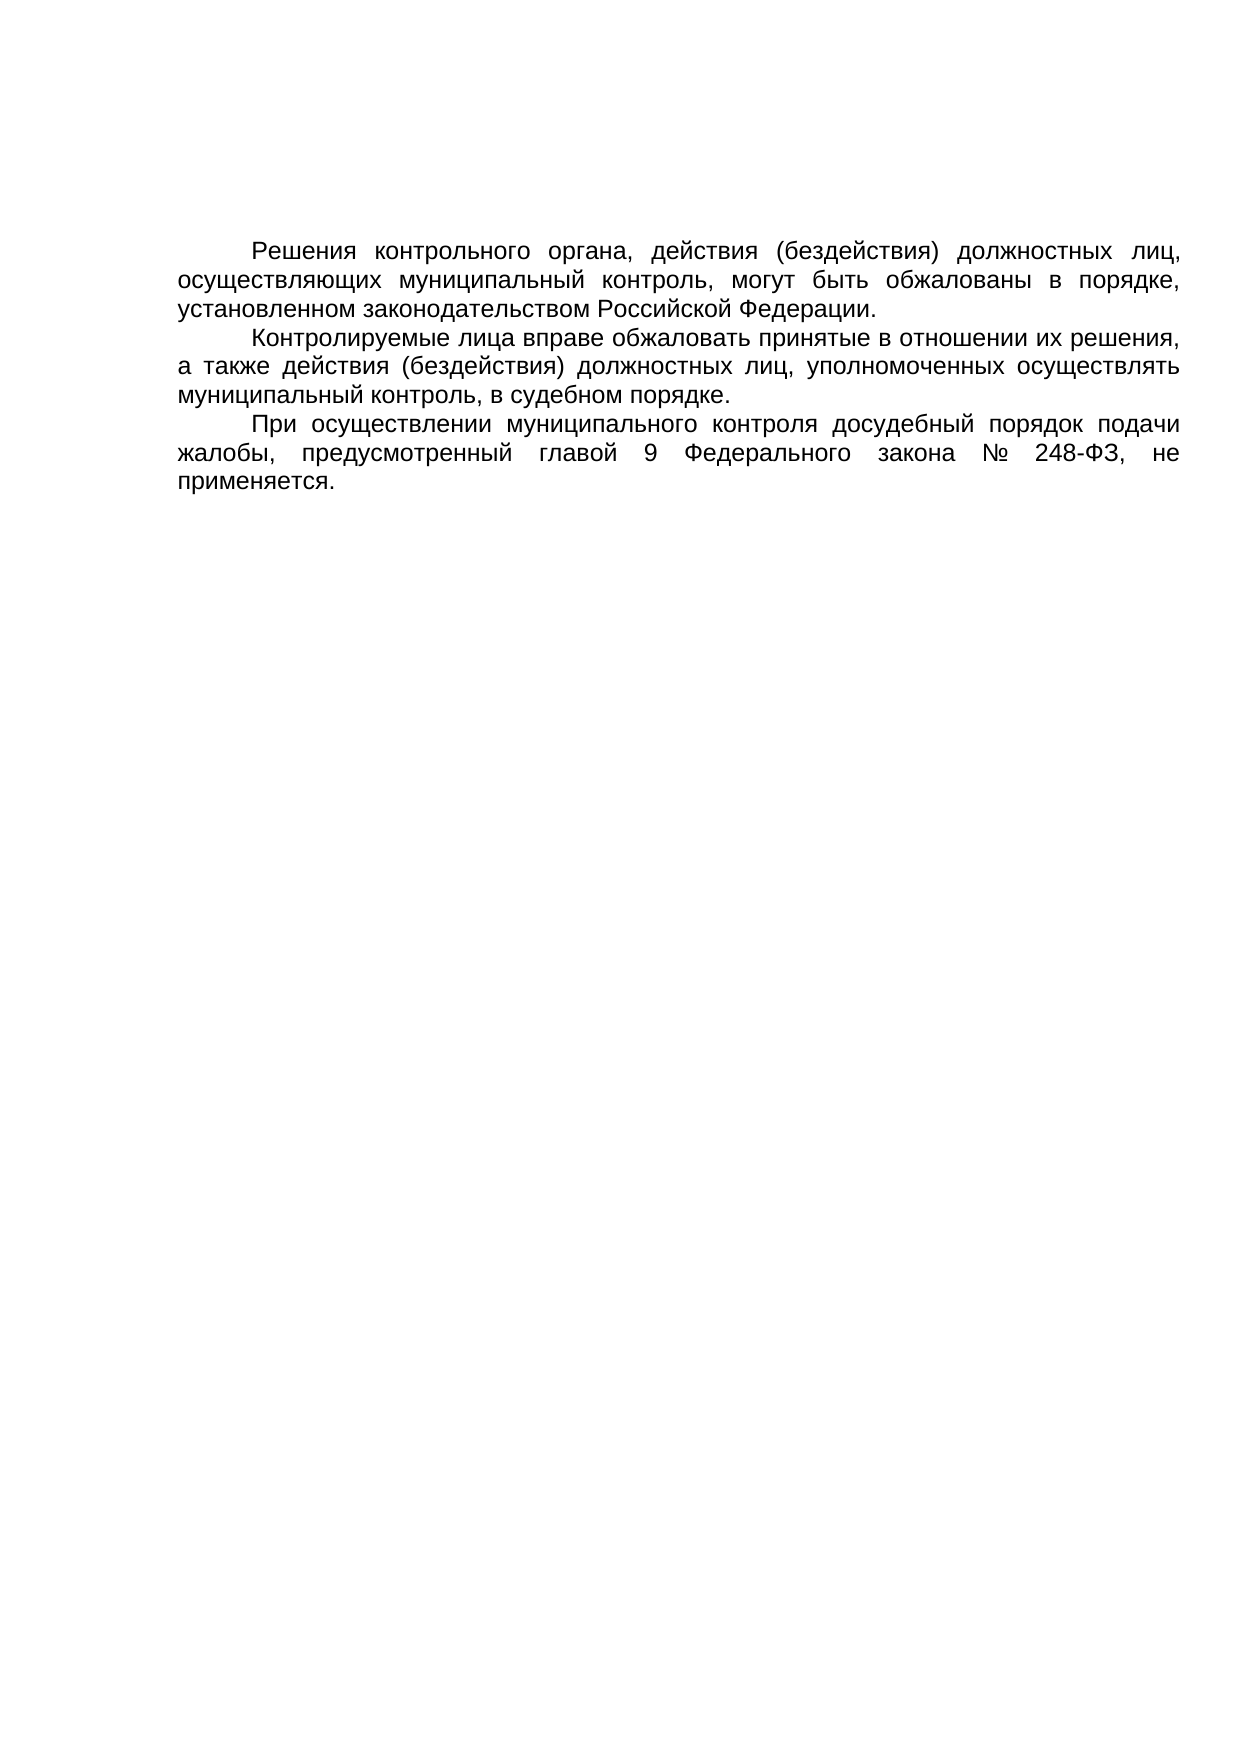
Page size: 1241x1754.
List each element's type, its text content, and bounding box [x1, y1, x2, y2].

text При осуществлении муниципального контроля досудебный порядок подачи жалобы, предусмотренный главой 9 Федерального закона № 248-ФЗ, не применяется. [177, 409, 1181, 495]
text Контролируемые лица вправе обжаловать принятые в отношении их решения, а также действия (бездействия) должностных лиц, уполномоченных осуществлять муниципальный контроль, в судебном порядке. [177, 322, 1181, 409]
text Решения контрольного органа, действия (бездействия) должностных лиц, осуществляющих муниципальный контроль, могут быть обжалованы в порядке, установленном законодательством Российской Федерации. [177, 236, 1181, 322]
